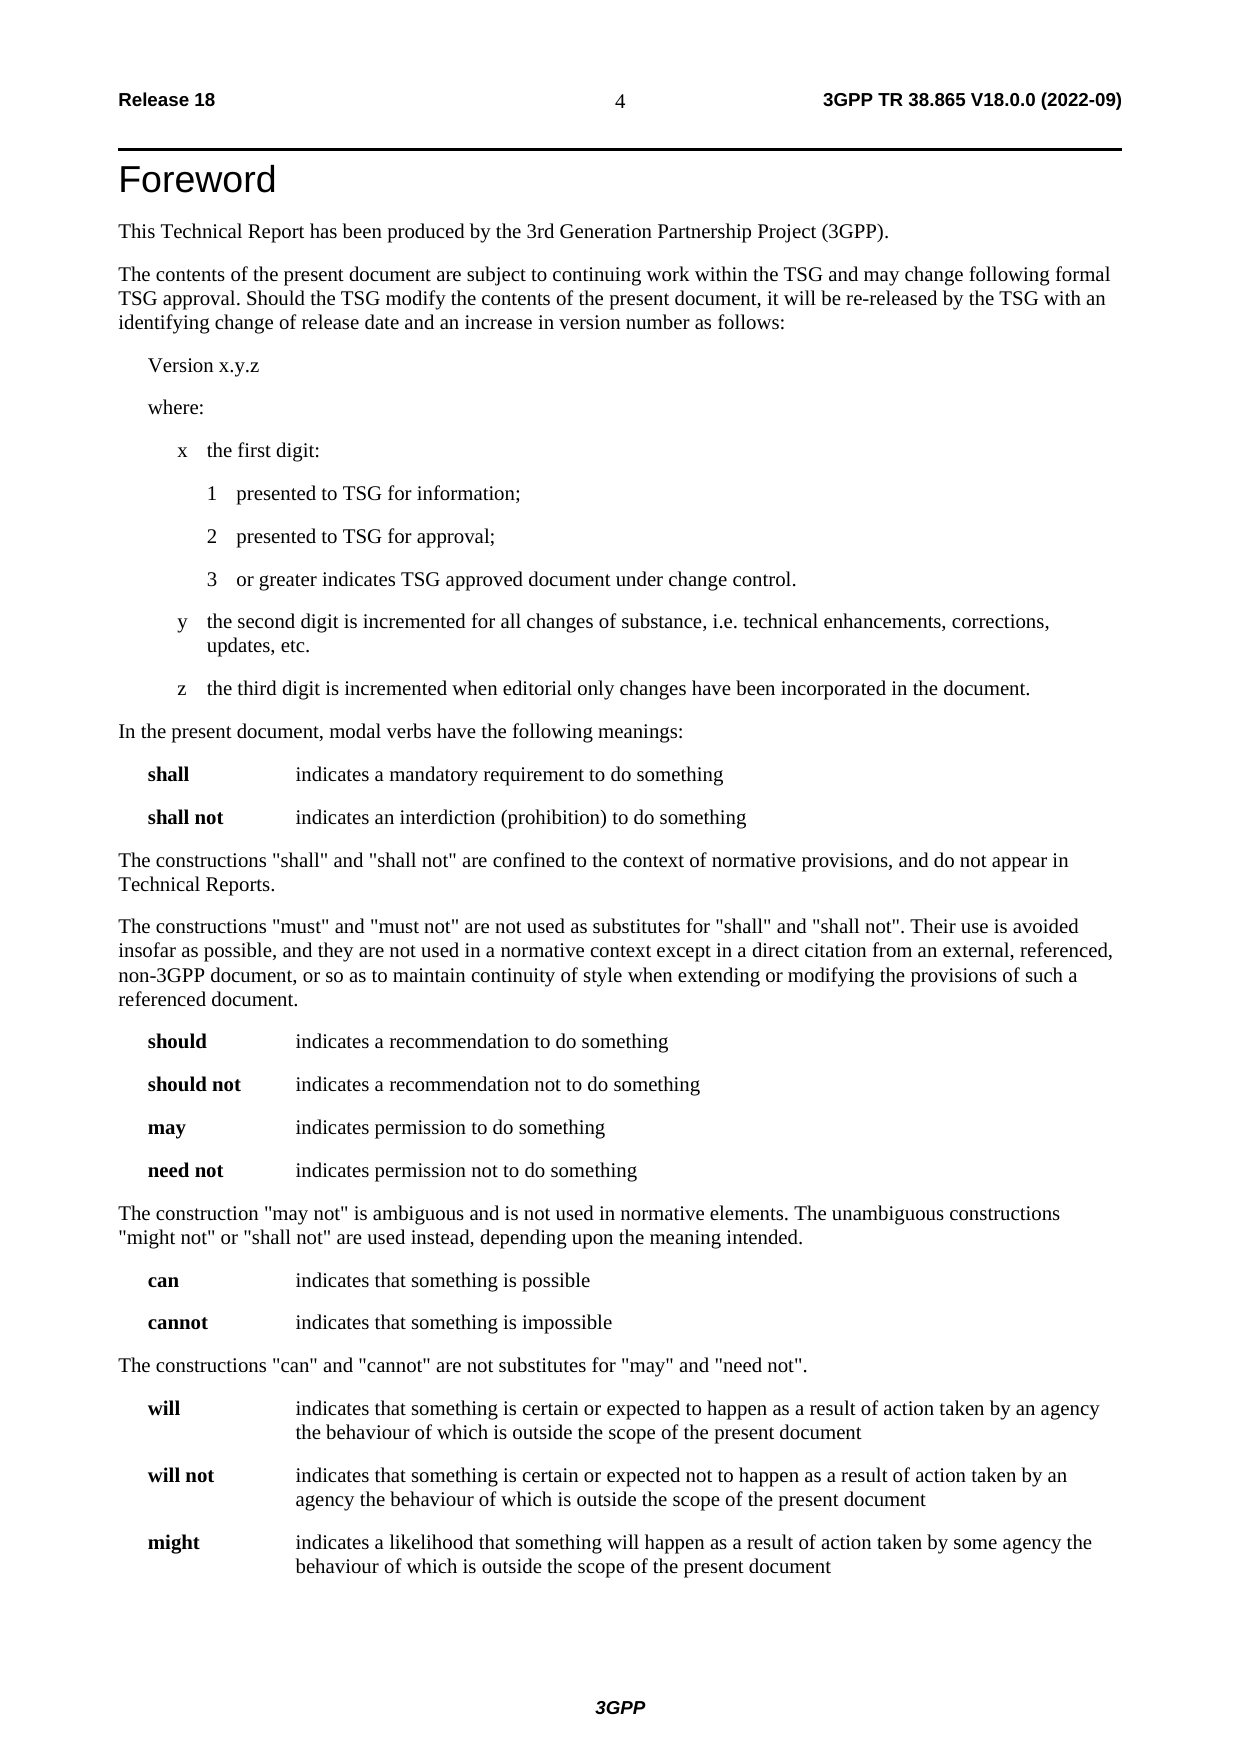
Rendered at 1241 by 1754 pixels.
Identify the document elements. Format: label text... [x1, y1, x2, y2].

text The constructions "can" and "cannot" are not substitutes for "may" and "need not". [118, 1353, 1122, 1377]
text should not indicates a recommendation not to do something [148, 1072, 1122, 1096]
text where: [148, 395, 1122, 419]
text z the third digit is incremented when editorial only changes have been incorporated in the document. [177, 676, 1122, 700]
text will indicates that something is certain or expected to happen as a result of action taken by an agency the behaviour of which is outside the scope of the present document [148, 1396, 1122, 1444]
subtitle Foreword [118, 151, 1122, 200]
text need not indicates permission not to do something [148, 1158, 1122, 1182]
text may indicates permission to do something [148, 1115, 1122, 1139]
text x the first digit: [177, 438, 1122, 462]
text 2 presented to TSG for approval; [207, 524, 1122, 548]
text The constructions "must" and "must not" are not used as substitutes for "shall" and "shall not". Their use is avoided insofar as possible, and they are not used in a normative context except in a direct citation from an external, referenced, non-3GPP document, or so as to maintain continuity of style when extending or modifying the provisions of such a referenced document. [118, 914, 1122, 1011]
text 1 presented to TSG for information; [207, 481, 1122, 505]
text cannot indicates that something is impossible [148, 1310, 1122, 1334]
text might indicates a likelihood that something will happen as a result of action taken by some agency the behaviour of which is outside the scope of the present document [148, 1530, 1122, 1578]
text Version x.y.z [148, 352, 1122, 377]
text 3 or greater indicates TSG approved document under change control. [207, 567, 1122, 591]
text shall not indicates an interdiction (prohibition) to do something [148, 805, 1122, 829]
text The constructions "shall" and "shall not" are confined to the context of normative provisions, and do not appear in Technical Reports. [118, 847, 1122, 896]
text y the second digit is incremented for all changes of substance, i.e. technical enhancements, corrections, updates, etc. [177, 609, 1122, 657]
text should indicates a recommendation to do something [148, 1029, 1122, 1053]
text shall indicates a mandatory requirement to do something [148, 762, 1122, 786]
text This Technical Report has been produced by the 3rd Generation Partnership Project (3GPP). [118, 219, 1122, 243]
text In the present document, modal verbs have the following meanings: [118, 719, 1122, 743]
text The contents of the present document are subject to continuing work within the TSG and may change following formal TSG approval. Should the TSG modify the contents of the present document, it will be re-released by the TSG with an identifying change of release date and an increase in version number as follows: [118, 262, 1122, 334]
text will not indicates that something is certain or expected not to happen as a result of action taken by an agency the behaviour of which is outside the scope of the present document [148, 1463, 1122, 1511]
text The construction "may not" is ambiguous and is not used in normative elements. The unambiguous constructions "might not" or "shall not" are used instead, depending upon the meaning intended. [118, 1201, 1122, 1249]
text can indicates that something is possible [148, 1267, 1122, 1292]
